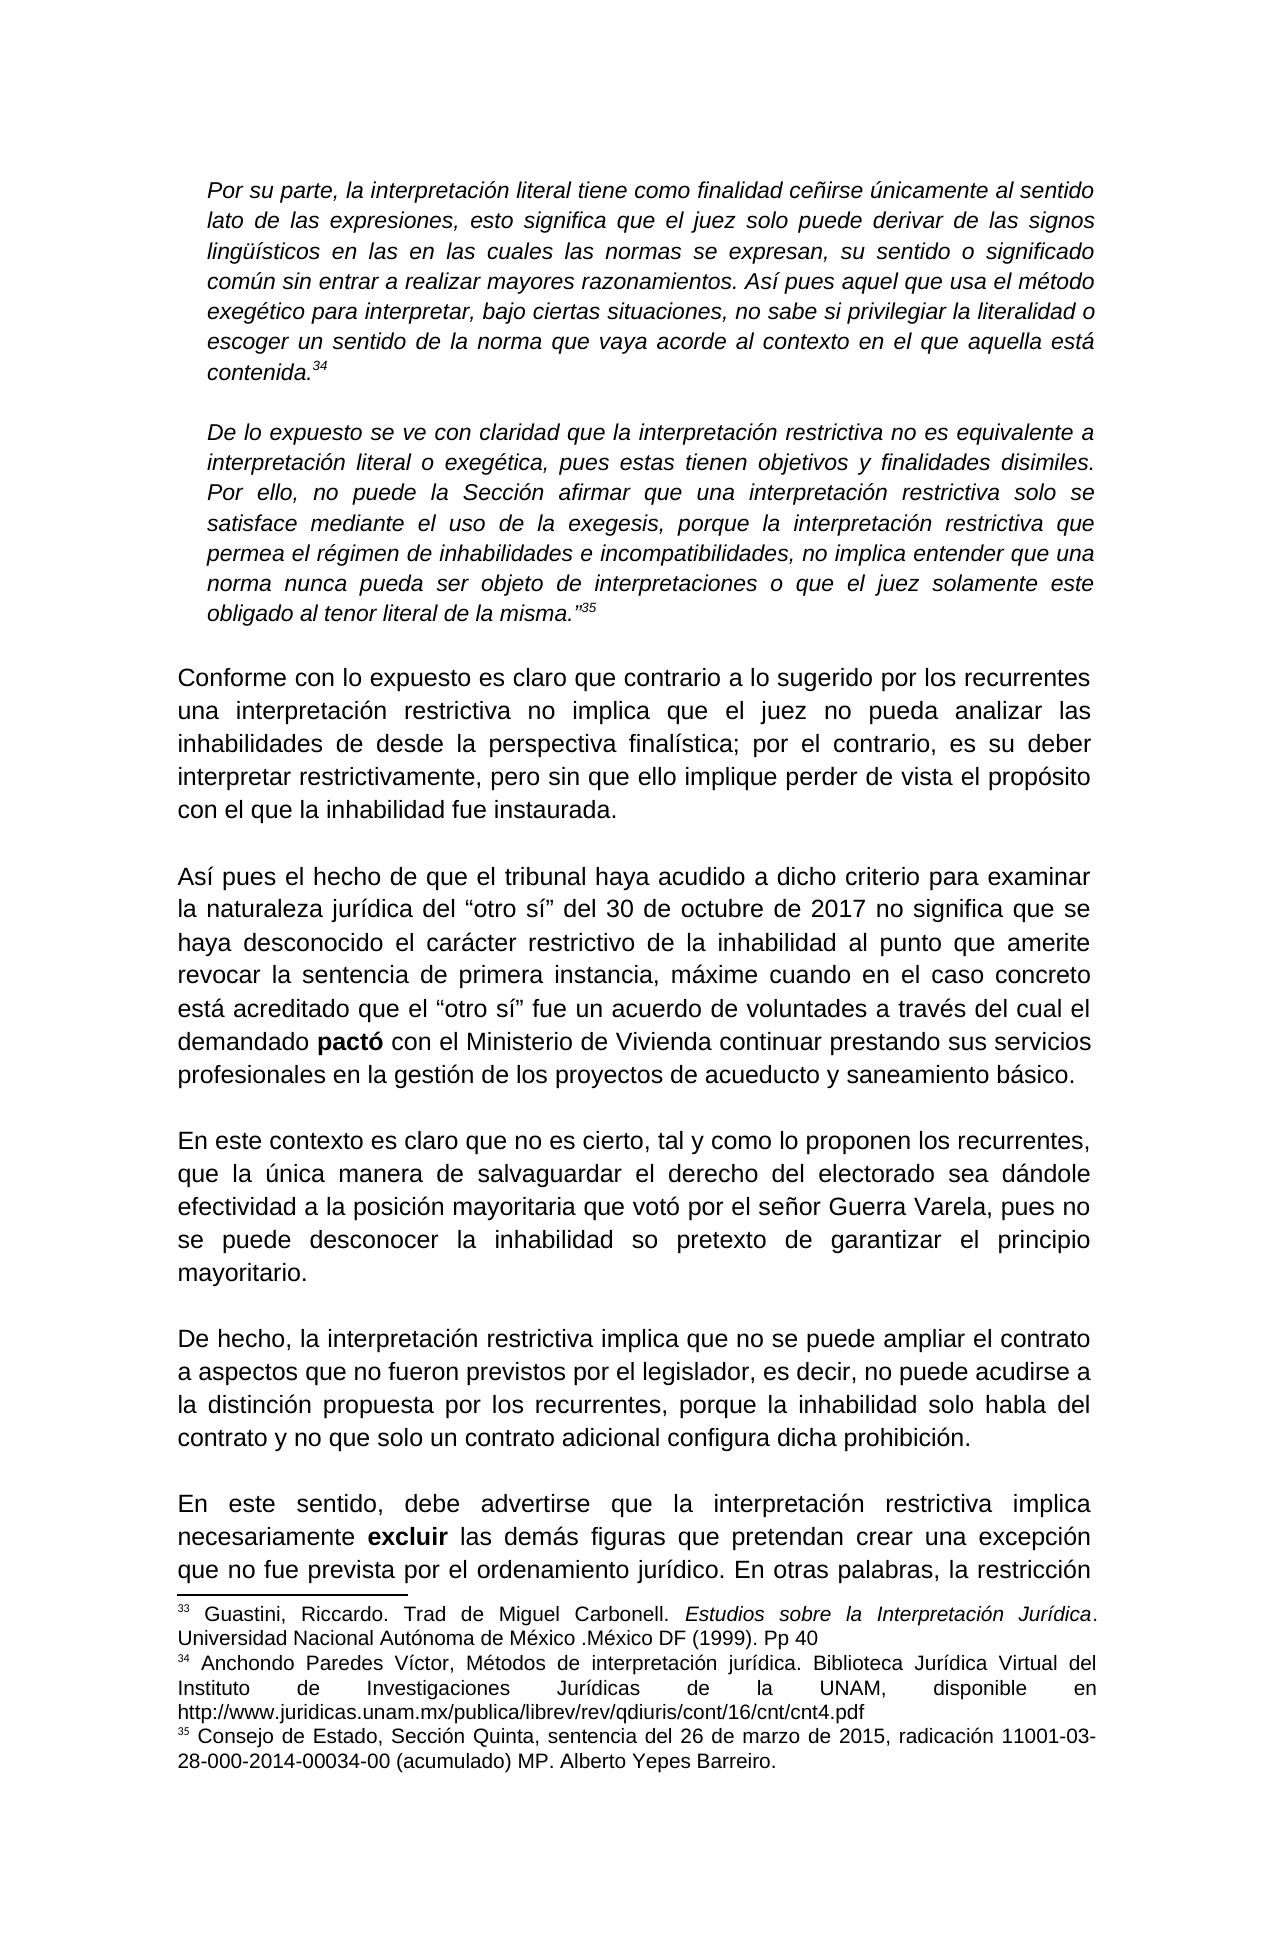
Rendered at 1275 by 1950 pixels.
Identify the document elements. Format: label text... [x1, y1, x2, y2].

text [177, 1489, 1092, 1584]
text En este contexto es claro que no es cierto, tal y como lo proponen los recurrentes, que la única manera de salvaguardar el derecho del electorado sea dándole efectividad a la posición mayoritaria que votó por el señor Guerra Varela, pues no se puede desconocer la inhabilidad so pretexto de garantizar el principio mayoritario. [177, 1126, 1092, 1286]
text Así pues el hecho de que el tribunal haya acudido a dicho criterio para examinar la naturaleza jurídica del “otro sí” del 30 de octubre de 2017 no significa que se haya desconocido el carácter restrictivo de la inhabilidad al punto que amerite revocar la sentencia de primera instancia, máxime cuando en el caso concreto está acreditado que el “otro sí” fue un acuerdo de voluntades a través del cual el demandado pactó con el Ministerio de Vivienda continuar prestando sus servicios profesionales en la gestión de los proyectos de acueducto y saneamiento básico. [177, 861, 1092, 1088]
text Conforme con lo expuesto es claro que contrario a lo sugerido por los recurrentes una interpretación restrictiva no implica que el juez no pueda analizar las inhabilidades de desde la perspectiva finalística; por el contrario, es su deber interpretar restrictivamente, pero sin que ello implique perder de vista el propósito con el que la inhabilidad fue instaurada. [177, 663, 1092, 824]
text De lo expuesto se ve con claridad que la interpretación restrictiva no es equivalente a interpretación literal o exegética, pues estas tienen objetivos y finalidades disimiles. Por ello, no puede la Sección afirmar que una interpretación restrictiva solo se satisface mediante el uso de la exegesis, porque la interpretación restrictiva que permea el régimen de inhabilidades e incompatibilidades, no implica entender que una norma nunca pueda ser objeto de interpretaciones o que el juez solamente este obligado al tenor literal de la misma.” [207, 419, 1098, 626]
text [207, 177, 1098, 385]
text De hecho, la interpretación restrictiva implica que no se puede ampliar el contrato a aspectos que no fueron previstos por el legislador, es decir, no puede acudirse a la distinción propuesta por los recurrentes, porque la inhabilidad solo habla del contrato y no que solo un contrato adicional configura dicha prohibición. [177, 1324, 1092, 1452]
